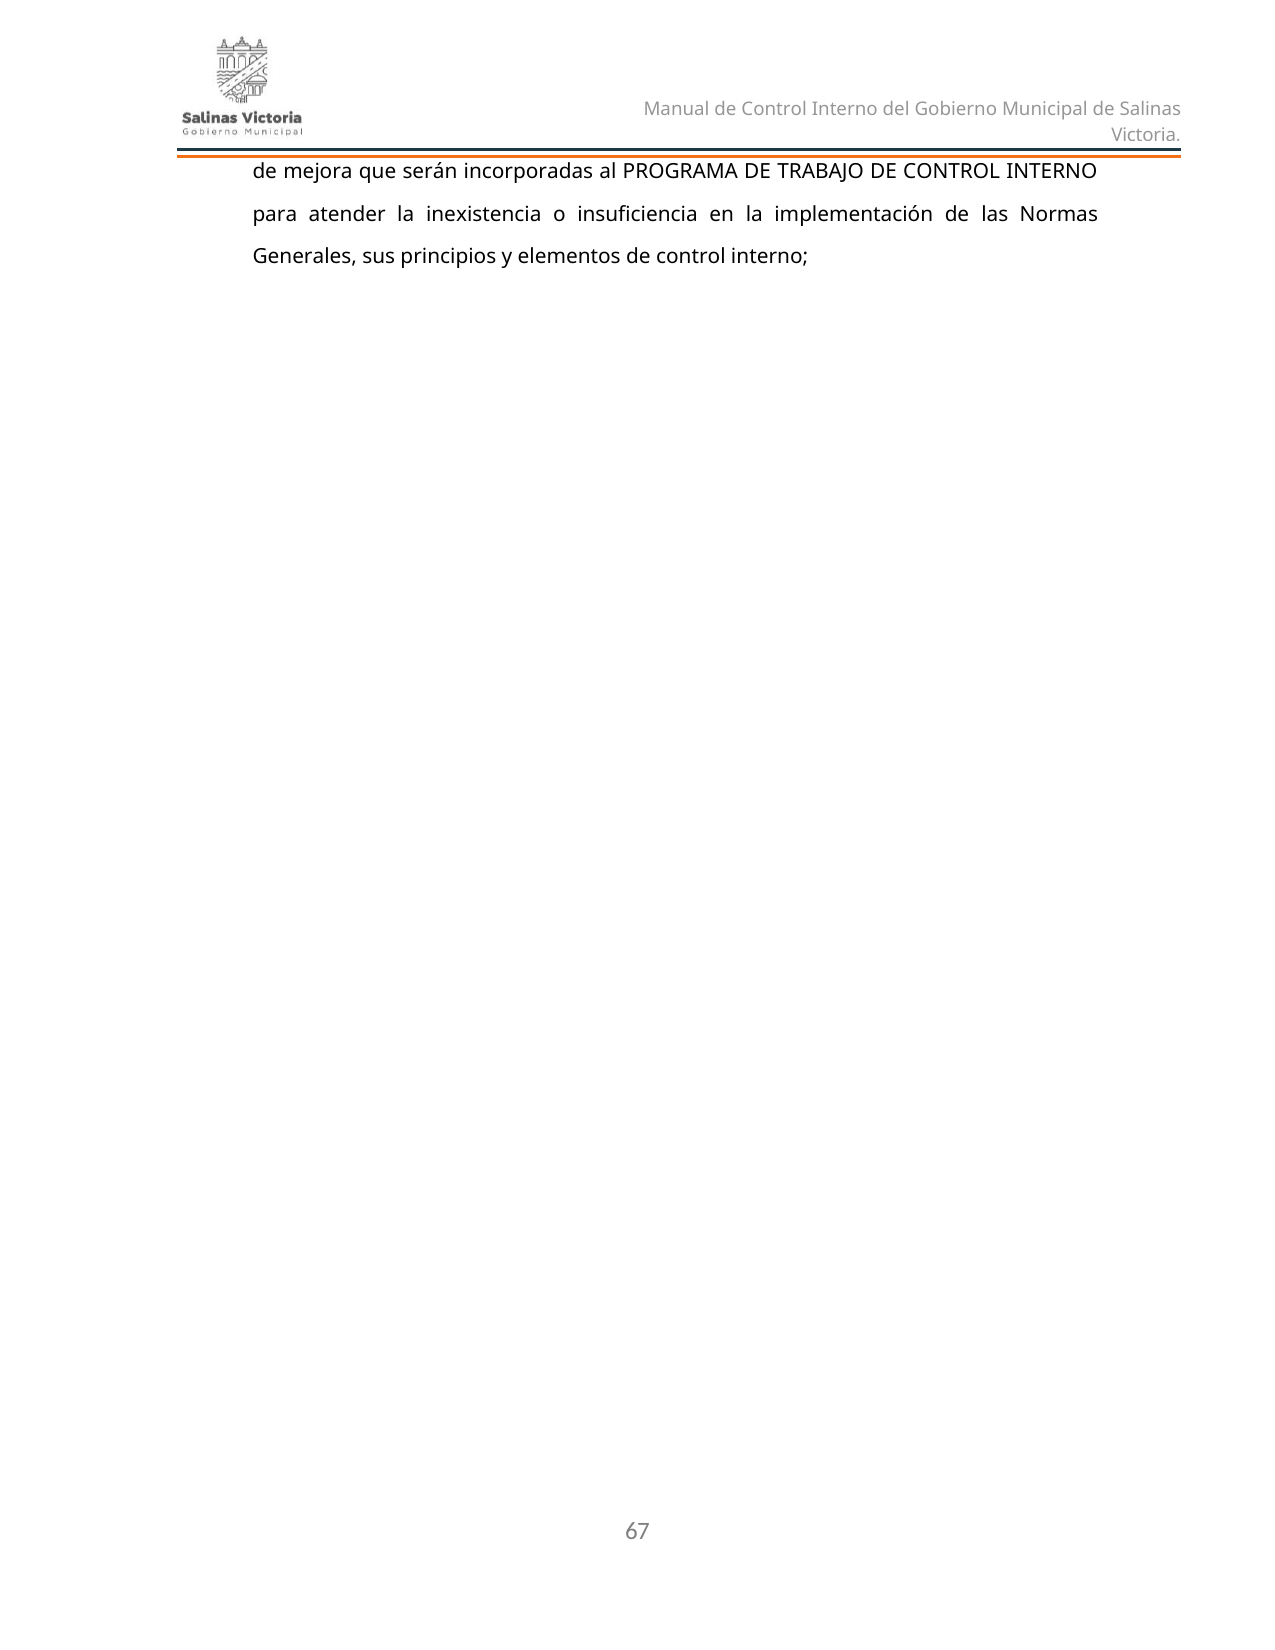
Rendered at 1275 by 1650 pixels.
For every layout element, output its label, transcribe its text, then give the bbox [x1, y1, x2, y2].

picture [181, 36, 303, 139]
